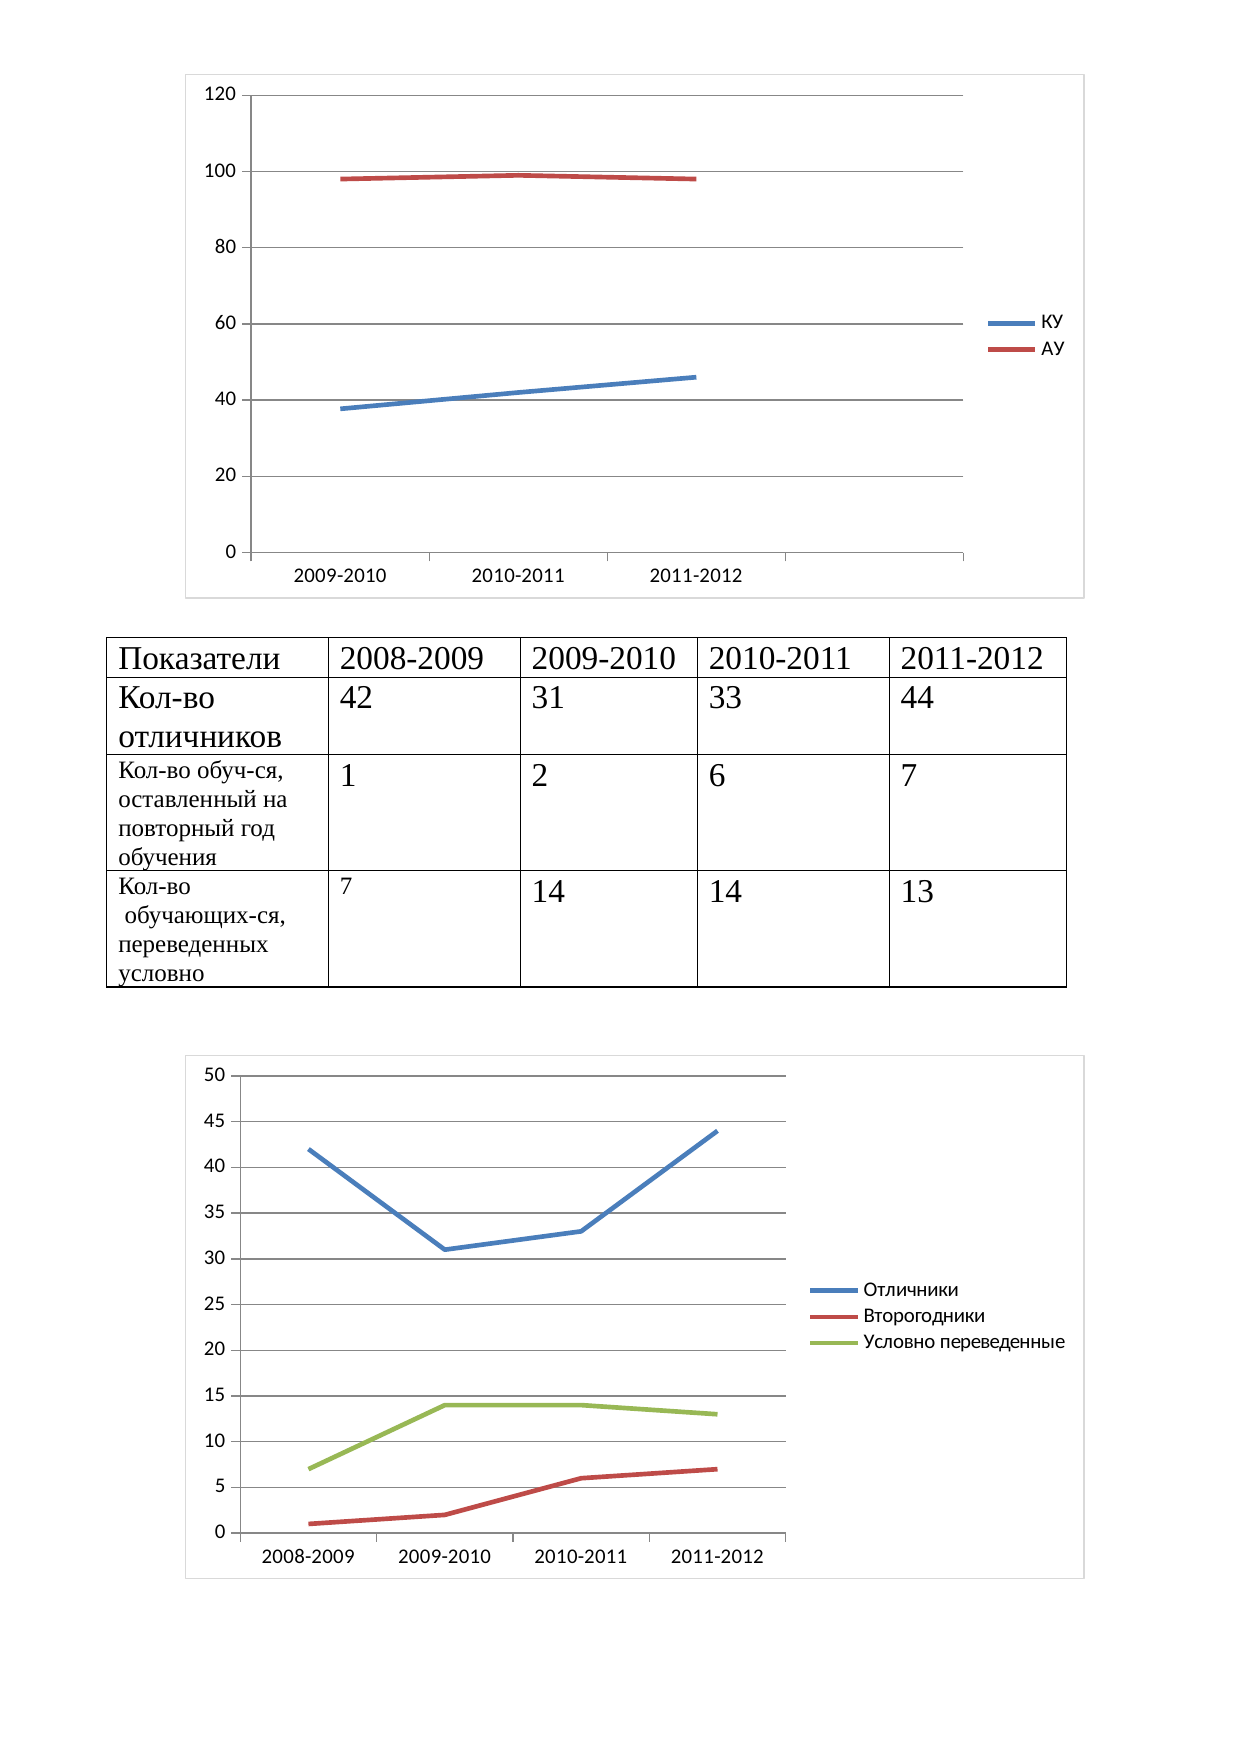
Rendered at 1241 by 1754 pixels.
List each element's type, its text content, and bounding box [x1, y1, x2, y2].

table_cell 7 [890, 755, 1066, 870]
table_cell 14 [698, 871, 889, 986]
table_cell 7 [329, 871, 520, 986]
table_cell 2 [521, 755, 697, 870]
table_cell 44 [890, 678, 1066, 754]
table_cell 13 [890, 871, 1066, 986]
table_header 2009-2010 [521, 638, 697, 677]
table_header Показатели [107, 638, 328, 677]
table_cell 33 [698, 678, 889, 754]
table_cell 1 [329, 755, 520, 870]
table_cell 42 [329, 678, 520, 754]
table_cell 31 [521, 678, 697, 754]
table_cell 6 [698, 755, 889, 870]
table_header 2010-2011 [698, 638, 889, 677]
table_cell Кол-во отличников [107, 678, 328, 754]
table_cell Кол-во обучающих-ся, переведенных условно [107, 871, 328, 986]
table_cell 14 [521, 871, 697, 986]
table_cell Кол-во обуч-ся, оставленный на повторный год обучения [107, 755, 328, 870]
table_header 2011-2012 [890, 638, 1066, 677]
table_header 2008-2009 [329, 638, 520, 677]
